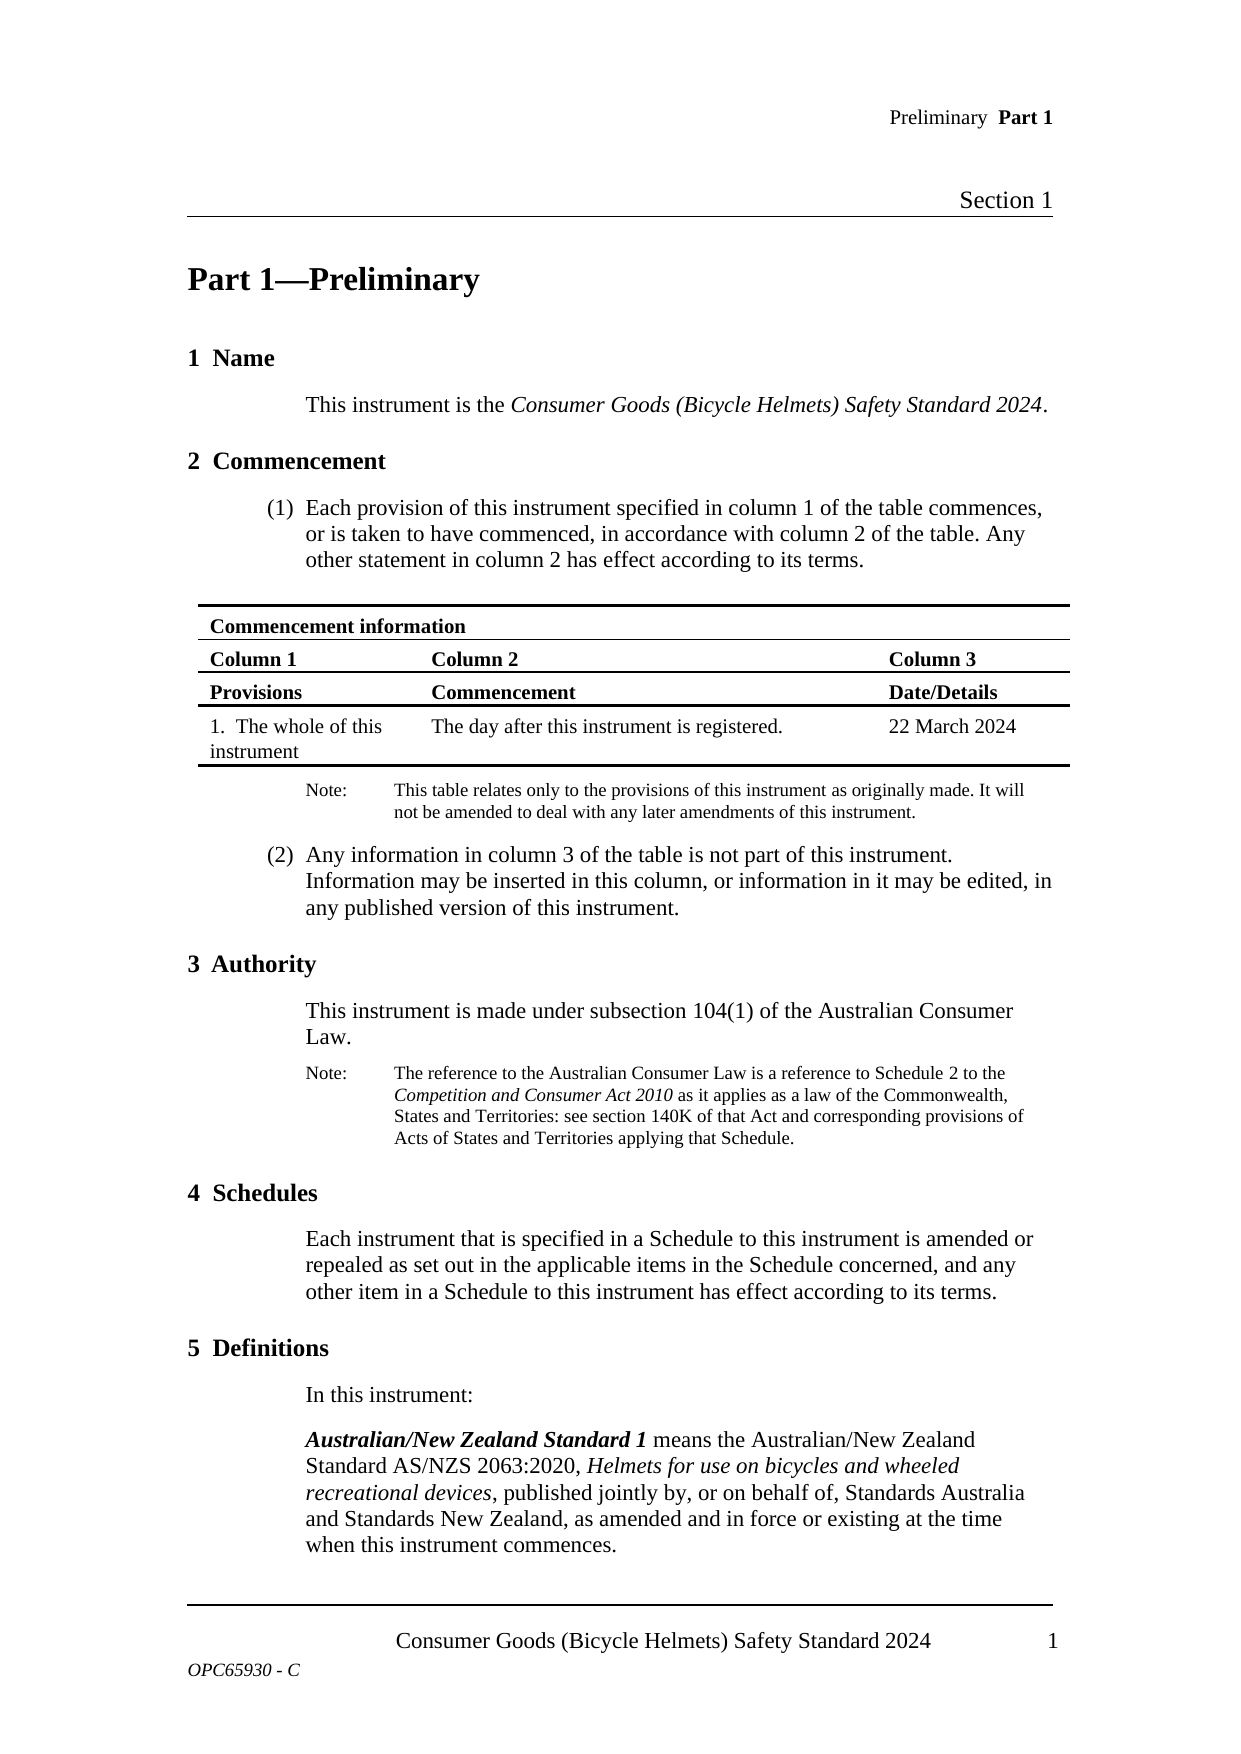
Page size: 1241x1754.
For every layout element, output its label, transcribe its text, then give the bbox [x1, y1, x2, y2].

text Note: This table relates only to the provisions of this instrument as originally made. It will not be amended to deal with any later amendments of this instrument. [305, 779, 1053, 822]
table_header Commencement information [198, 607, 1069, 638]
table_cell Provisions [198, 673, 420, 704]
text 4 Schedules [187, 1178, 1053, 1206]
table_cell Date/Details [878, 673, 1069, 704]
text 1 Name [187, 343, 1053, 372]
text 3 Authority [187, 949, 1053, 978]
text This instrument is the Consumer Goods (Bicycle Helmets) Safety Standard 2024. [187, 391, 1053, 417]
text 2 Commencement [187, 446, 1053, 475]
text In this instrument: [187, 1381, 1053, 1407]
table_cell 22 March 2024 [878, 707, 1069, 763]
text Each instrument that is specified in a Schedule to this instrument is amended or repealed as set out in the applicable items in the Schedule concerned, and any other item in a Schedule to this instrument has effect according to its terms. [187, 1225, 1053, 1304]
text Note: The reference to the Australian Consumer Law is a reference to Schedule 2 to the Competition and Consumer Act 2010 as it applies as a law of the Commonwealth, States and Territories: see section 140K of that Act and corresponding provisions of Acts of States and Territories applying that Schedule. [305, 1062, 1053, 1148]
text Part 1—Preliminary [187, 259, 1053, 297]
table_cell The day after this instrument is registered. [420, 707, 878, 763]
table_cell Column 1 [198, 640, 420, 671]
table_cell 1. The whole of this instrument [198, 707, 420, 763]
table_cell Column 2 [420, 640, 878, 671]
text This instrument is made under subsection 104(1) of the Australian Consumer Law. [187, 997, 1053, 1049]
text (1) Each provision of this instrument specified in column 1 of the table commences, or is taken to have commenced, in accordance with column 2 of the table. Any other statement in column 2 has effect according to its terms. [187, 494, 1053, 573]
table_cell Column 3 [878, 640, 1069, 671]
table_cell Commencement [420, 673, 878, 704]
text (2) Any information in column 3 of the table is not part of this instrument. Information may be inserted in this column, or information in it may be edited, in any published version of this instrument. [187, 841, 1053, 920]
text Australian/New Zealand Standard 1 means the Australian/New Zealand Standard AS/NZS 2063:2020, Helmets for use on bicycles and wheeled recreational devices, published jointly by, or on behalf of, Standards Australia and Standards New Zealand, as amended and in force or existing at the time when this instrument commences. [305, 1426, 1053, 1558]
text 5 Definitions [187, 1333, 1053, 1362]
